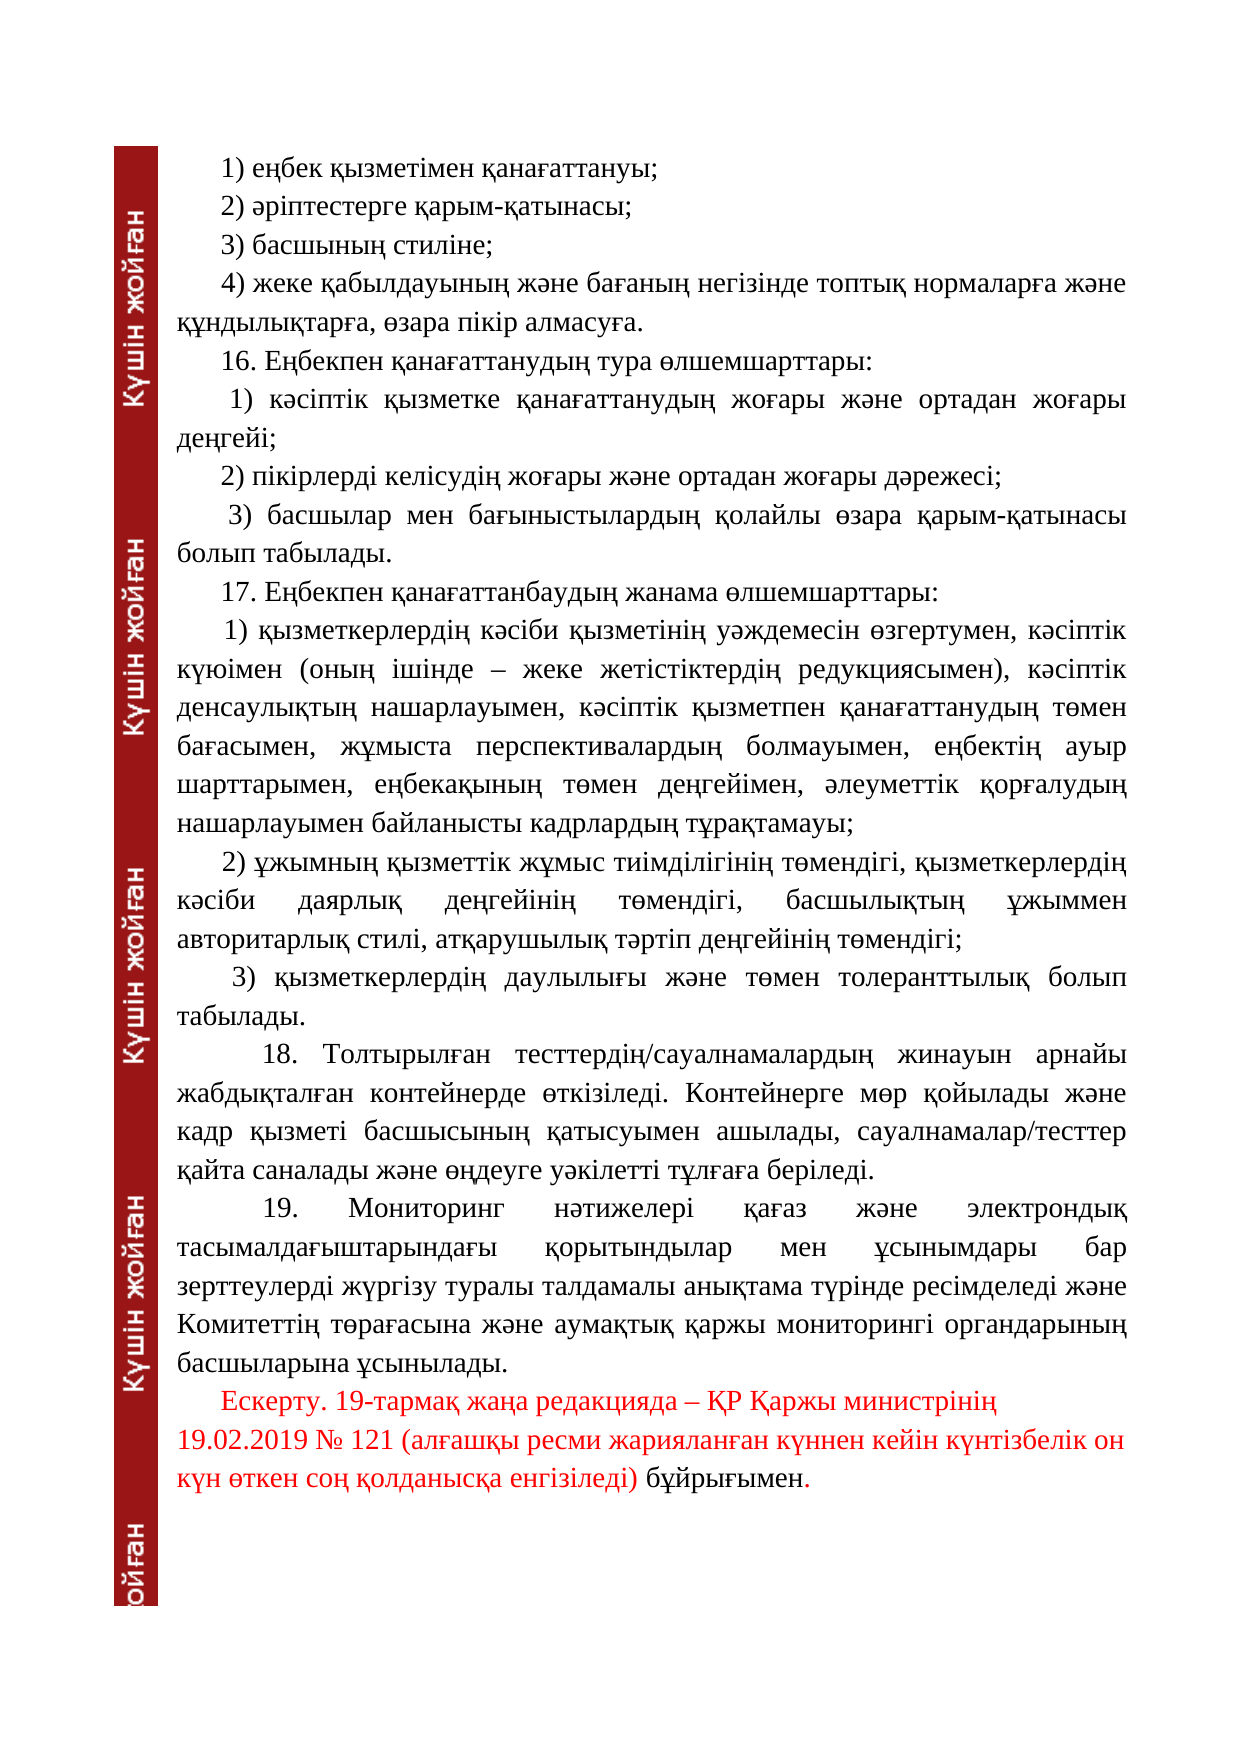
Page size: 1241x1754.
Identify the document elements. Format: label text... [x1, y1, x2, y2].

text 3) қызметкерлердің даулылығы және төмен толеранттылық болып табылады. [112, 959, 1128, 1031]
text 1) қызметкерлердің кәсіби қызметінің уәждемесін өзгертумен, кәсіптік күюімен (оның ішінде – жеке жетістіктердің редукциясымен), кәсіптік денсаулықтың нашарлауымен, кәсіптік қызметпен қанағаттанудың төмен бағасымен, жұмыста перспективалардың болмауымен, еңбектің ауыр шарттарымен, еңбекақының төмен деңгейімен, әлеуметтік қорғалудың нашарлауымен байланысты кадрлардың тұрақтамауы; [112, 612, 1128, 839]
text 18. Толтырылған тесттердің/сауалнамалардың жинауын арнайы жабдықталған контейнерде өткізіледі. Контейнерге мөр қойылады және кадр қызметі басшысының қатысуымен ашылады, сауалнамалар/тесттер қайта саналады және өңдеуге уәкілетті тұлғаға беріледі. [112, 1036, 1128, 1186]
text 3) басшылар мен бағыныстылардың қолайлы өзара қарым-қатынасы болып табылады. [112, 497, 1128, 569]
text 17. Еңбекпен қанағаттанбаудың жанама өлшемшарттары: [112, 574, 1128, 607]
text 2) пікірлерді келісудің жоғары және ортадан жоғары дәрежесі; [112, 458, 1128, 492]
text 1) еңбек қызметімен қанағаттануы; [112, 150, 1128, 183]
text 2) әріптестерге қарым-қатынасы; [112, 188, 1128, 222]
picture [114, 338, 158, 343]
text 2) ұжымның қызметтік жұмыс тиімділігінің төмендігі, қызметкерлердің кәсіби даярлық деңгейінің төмендігі, басшылықтың ұжыммен авторитарлық стилі, атқарушылық тәртіп деңгейінің төмендігі; [112, 844, 1128, 954]
text 19. Мониторинг нәтижелері қағаз және электрондық тасымалдағыштарындағы қорытындылар мен ұсынымдары бар зерттеулерді жүргізу туралы талдамалы анықтама түрінде ресімделеді және Комитеттің төрағасына және аумақтық қаржы мониторингі органдарының басшыларына ұсынылады. [112, 1191, 1128, 1378]
text Ескерту. 19-тармақ жаңа редакцияда – ҚР Қаржы министрінің 19.02.2019 № 121 (алғашқы ресми жарияланған күннен кейін күнтізбелік он күн өткен соң қолданысқа енгізіледі) бұйрығымен. [112, 1383, 1128, 1524]
picture [114, 146, 158, 150]
picture [114, 183, 158, 188]
picture [114, 1186, 158, 1191]
picture [114, 607, 158, 612]
picture [114, 1524, 158, 1606]
picture [114, 376, 158, 381]
picture [114, 569, 158, 574]
picture [114, 492, 158, 497]
picture [114, 954, 158, 959]
picture [114, 222, 158, 227]
picture [114, 1378, 158, 1383]
text 4) жеке қабылдауының және бағаның негізінде топтық нормаларға және құндылықтарға, өзара пікір алмасуға. [112, 266, 1128, 338]
picture [114, 261, 158, 266]
picture [114, 1031, 158, 1036]
text 16. Еңбекпен қанағаттанудың тура өлшемшарттары: [112, 343, 1128, 376]
picture [114, 839, 158, 844]
picture [114, 453, 158, 458]
text 1) кәсіптік қызметке қанағаттанудың жоғары және ортадан жоғары деңгейі; [112, 381, 1128, 453]
text 3) басшының стиліне; [112, 227, 1128, 261]
